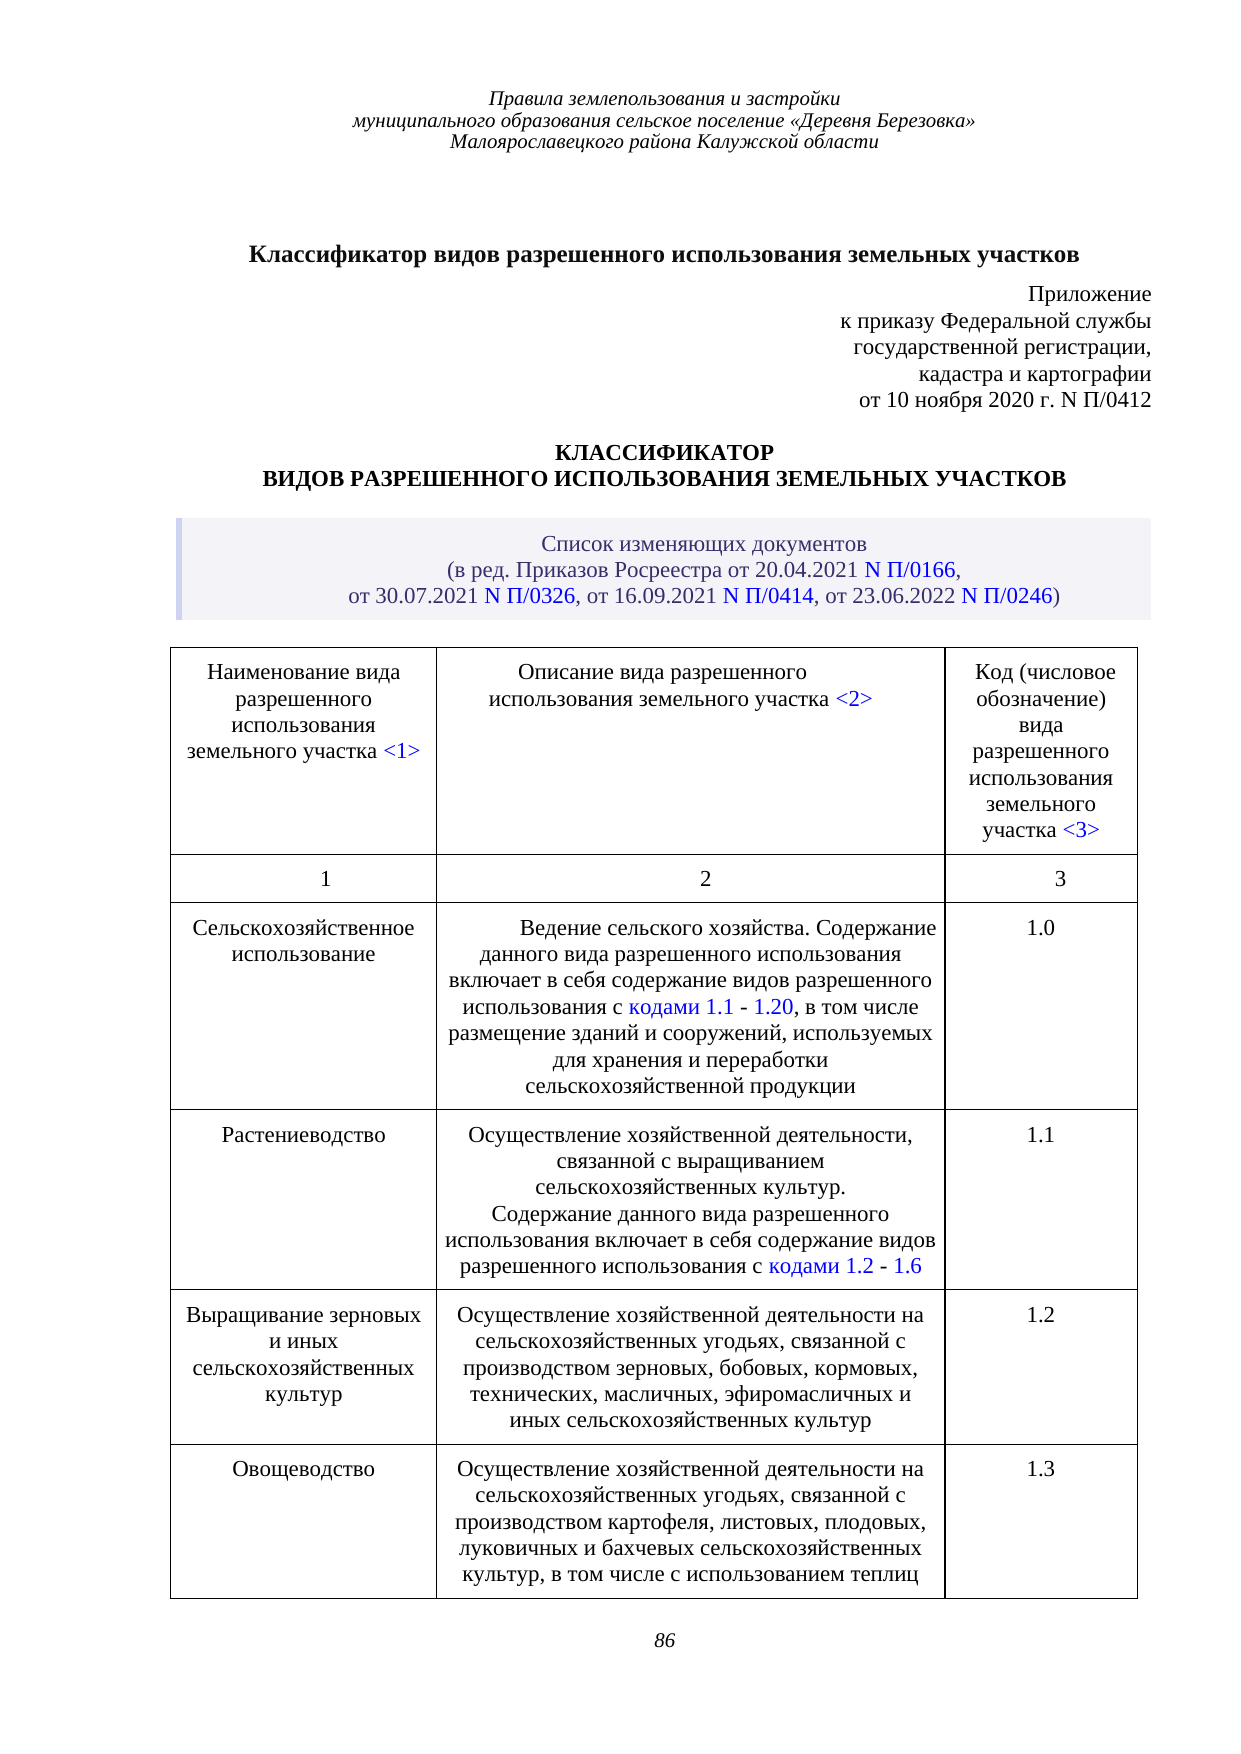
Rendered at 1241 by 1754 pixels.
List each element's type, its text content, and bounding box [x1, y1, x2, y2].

text Приложение [177, 281, 1152, 307]
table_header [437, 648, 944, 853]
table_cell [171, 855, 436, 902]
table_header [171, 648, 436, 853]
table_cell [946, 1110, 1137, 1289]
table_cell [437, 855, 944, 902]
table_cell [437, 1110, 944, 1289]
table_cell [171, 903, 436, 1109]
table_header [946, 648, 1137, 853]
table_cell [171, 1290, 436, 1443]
title ВИДОВ РАЗРЕШЕННОГО ИСПОЛЬЗОВАНИЯ ЗЕМЕЛЬНЫХ УЧАСТКОВ [177, 465, 1152, 491]
text кадастра и картографии [177, 359, 1152, 386]
text государственной регистрации, [177, 333, 1152, 359]
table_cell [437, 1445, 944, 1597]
subtitle Классификатор видов разрешенного использования земельных участков [177, 239, 1152, 268]
title КЛАССИФИКАТОР [177, 439, 1152, 465]
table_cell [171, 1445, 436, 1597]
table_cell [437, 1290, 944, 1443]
text от 10 ноября 2020 г. N П/0412 [177, 386, 1152, 412]
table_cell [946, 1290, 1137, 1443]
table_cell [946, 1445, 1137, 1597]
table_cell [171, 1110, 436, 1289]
text к приказу Федеральной службы [177, 307, 1152, 333]
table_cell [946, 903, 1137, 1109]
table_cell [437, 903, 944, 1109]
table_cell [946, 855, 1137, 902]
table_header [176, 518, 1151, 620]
